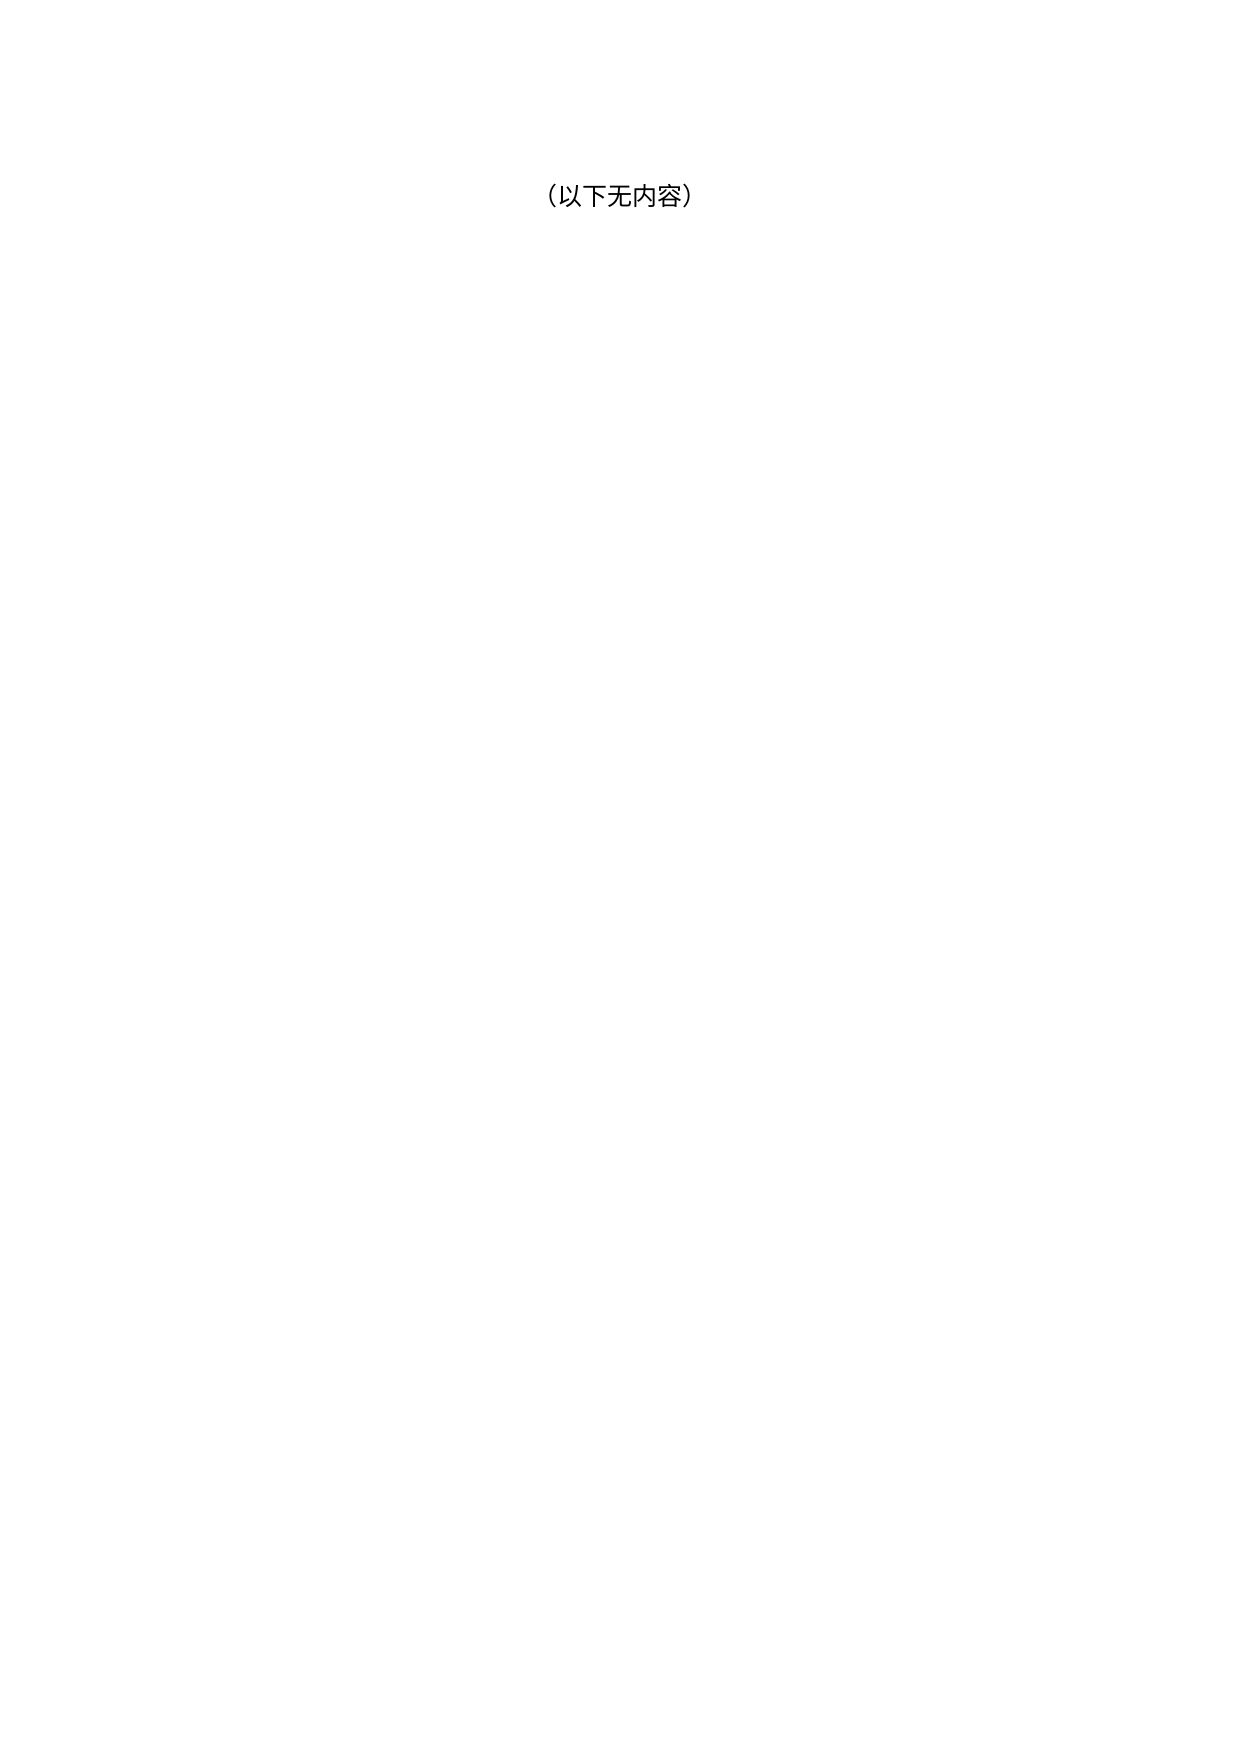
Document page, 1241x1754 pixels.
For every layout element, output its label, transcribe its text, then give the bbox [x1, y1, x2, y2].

text （以下无内容） [187, 162, 1053, 227]
